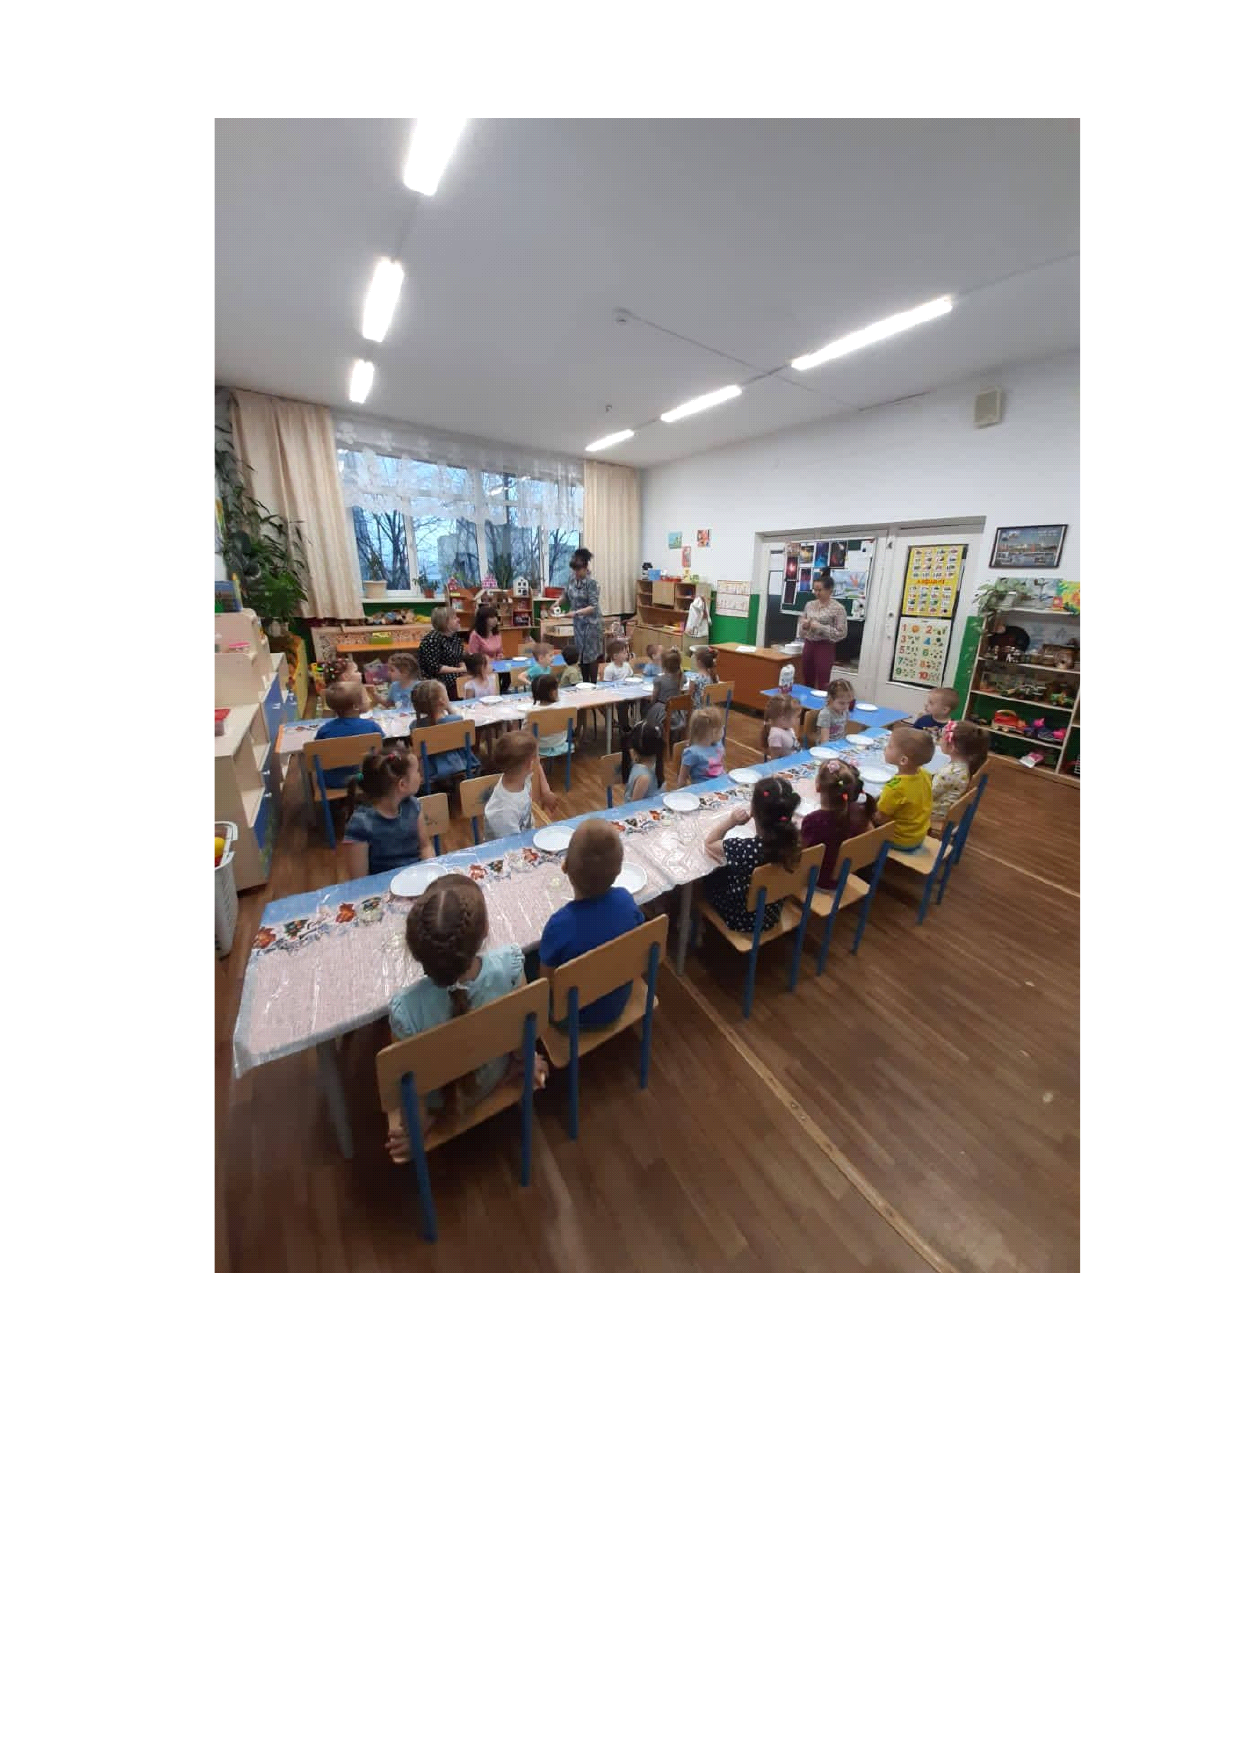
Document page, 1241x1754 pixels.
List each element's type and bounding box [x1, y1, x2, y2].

picture [214, 118, 1081, 1273]
